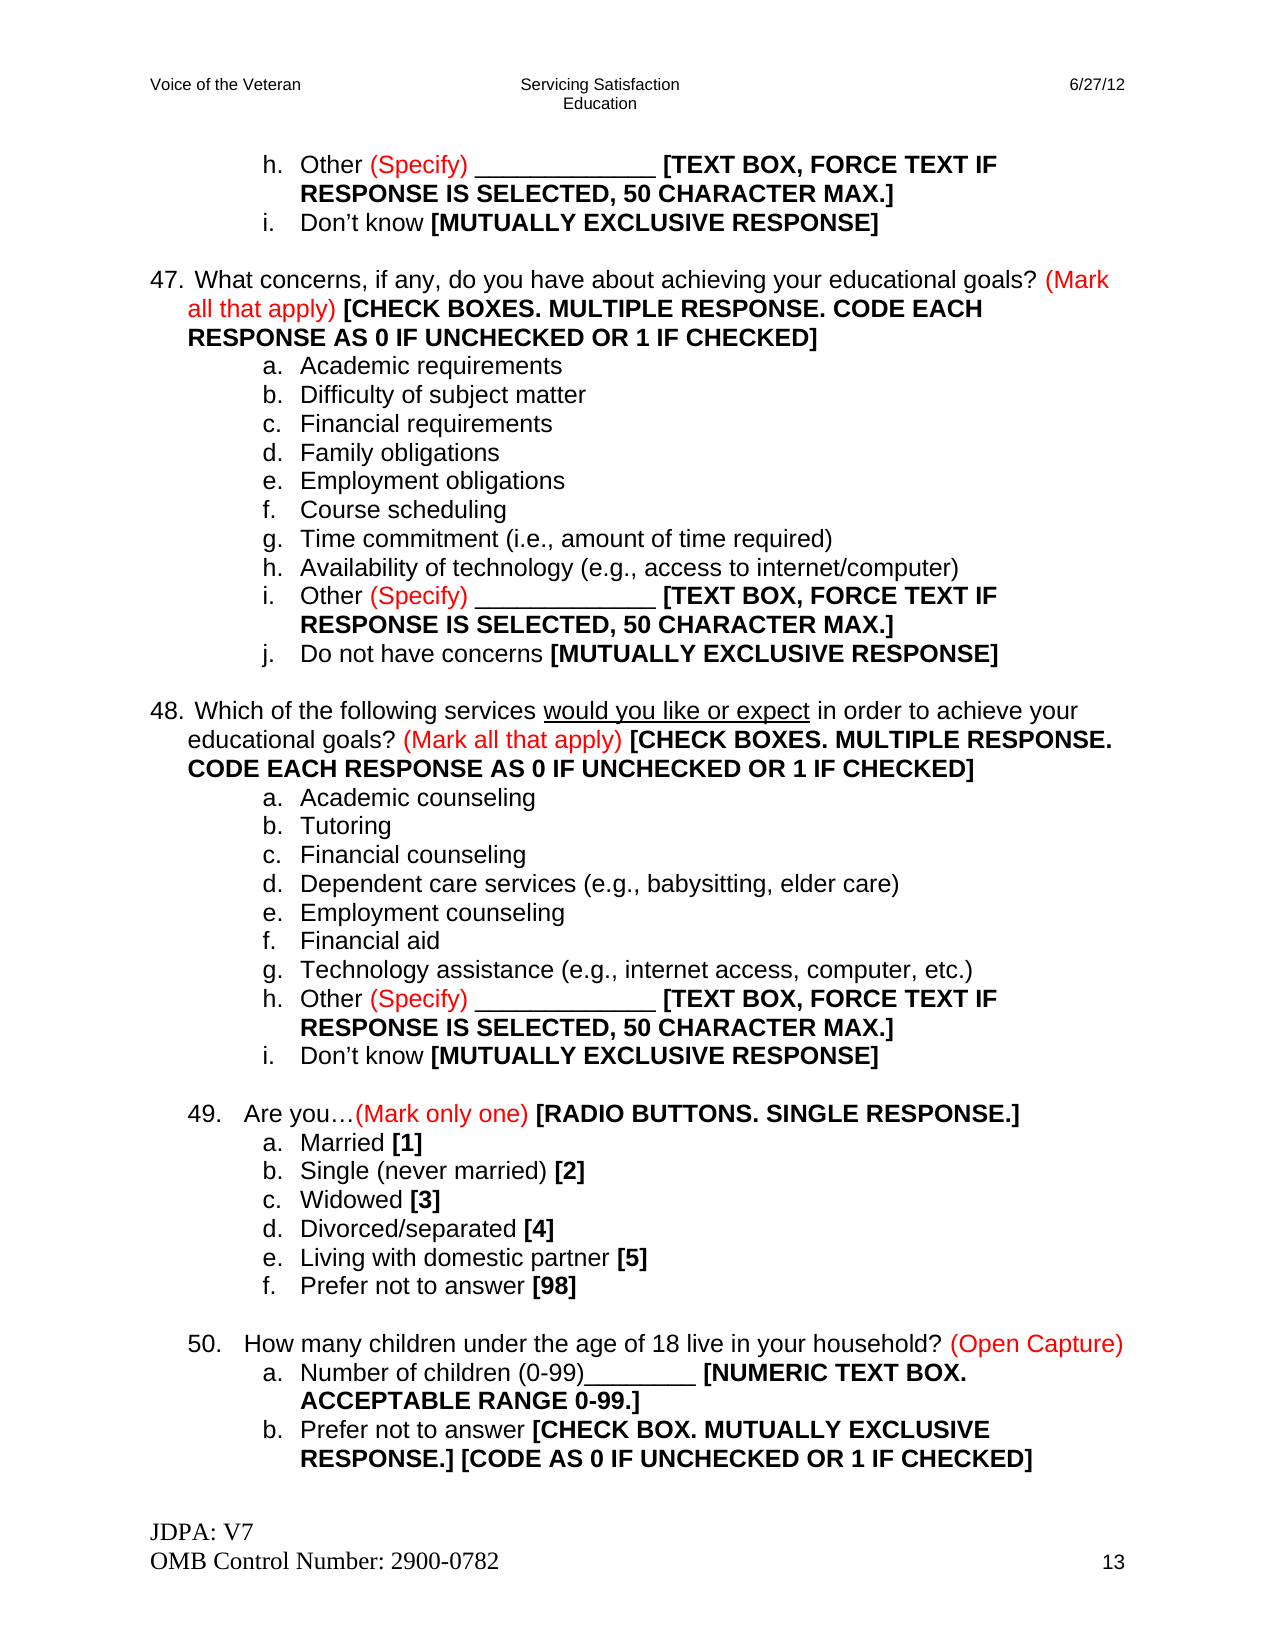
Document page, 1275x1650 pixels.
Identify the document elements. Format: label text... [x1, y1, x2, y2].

list Financial counseling [262, 840, 1125, 869]
list Divorced/separated [4] [262, 1214, 1125, 1242]
list Prefer not to answer [CHECK BOX. MUTUALLY EXCLUSIVE RESPONSE.] [CODE AS 0 IF UNCHECKED OR 1 IF CHECKED] [262, 1415, 1125, 1472]
list Availability of technology (e.g., access to internet/computer) [262, 552, 1125, 581]
list Other (Specify) _____________ [TEXT BOX, FORCE TEXT IF RESPONSE IS SELECTED, 50 CHARACTER MAX.] [262, 984, 1125, 1041]
list Prefer not to answer [98] [262, 1271, 1125, 1300]
list Course scheduling [262, 495, 1125, 524]
list Family obligations [262, 437, 1125, 466]
list Employment obligations [262, 466, 1125, 495]
list Difficulty of subject matter [262, 380, 1125, 409]
list Don’t know [MUTUALLY EXCLUSIVE RESPONSE] [262, 207, 1125, 236]
list Technology assistance (e.g., internet access, computer, etc.) [262, 955, 1125, 984]
list Number of children (0-99)________ [NUMERIC TEXT BOX. ACCEPTABLE RANGE 0-99.] [262, 1357, 1125, 1415]
list Employment counseling [262, 897, 1125, 926]
list Which of the following services would you like or expect in order to achieve your educational goals? (Mark all that apply) [CHECK BOXES. MULTIPLE RESPONSE. CODE EACH RESPONSE AS 0 IF UNCHECKED OR 1 IF CHECKED] [150, 696, 1125, 782]
list Other (Specify) _____________ [TEXT BOX, FORCE TEXT IF RESPONSE IS SELECTED, 50 CHARACTER MAX.] [262, 150, 1125, 207]
list Financial aid [262, 926, 1125, 955]
list Do not have concerns [MUTUALLY EXCLUSIVE RESPONSE] [262, 639, 1125, 667]
list Single (never married) [2] [262, 1156, 1125, 1185]
list What concerns, if any, do you have about achieving your educational goals? (Mark all that apply) [CHECK BOXES. MULTIPLE RESPONSE. CODE EACH RESPONSE AS 0 IF UNCHECKED OR 1 IF CHECKED] [150, 265, 1125, 351]
list Married [1] [262, 1127, 1125, 1156]
list Time commitment (i.e., amount of time required) [262, 524, 1125, 552]
list How many children under the age of 18 live in your household? (Open Capture) [187, 1329, 1125, 1357]
list Financial requirements [262, 409, 1125, 437]
list Living with domestic partner [5] [262, 1242, 1125, 1271]
list Academic requirements [262, 351, 1125, 380]
list Are you…(Mark only one) [RADIO BUTTONS. SINGLE RESPONSE.] [187, 1099, 1125, 1127]
list Dependent care services (e.g., babysitting, elder care) [262, 869, 1125, 897]
list Other (Specify) _____________ [TEXT BOX, FORCE TEXT IF RESPONSE IS SELECTED, 50 CHARACTER MAX.] [262, 581, 1125, 639]
list Widowed [3] [262, 1185, 1125, 1214]
list Academic counseling [262, 782, 1125, 811]
list Tutoring [262, 811, 1125, 840]
list Don’t know [MUTUALLY EXCLUSIVE RESPONSE] [262, 1041, 1125, 1070]
